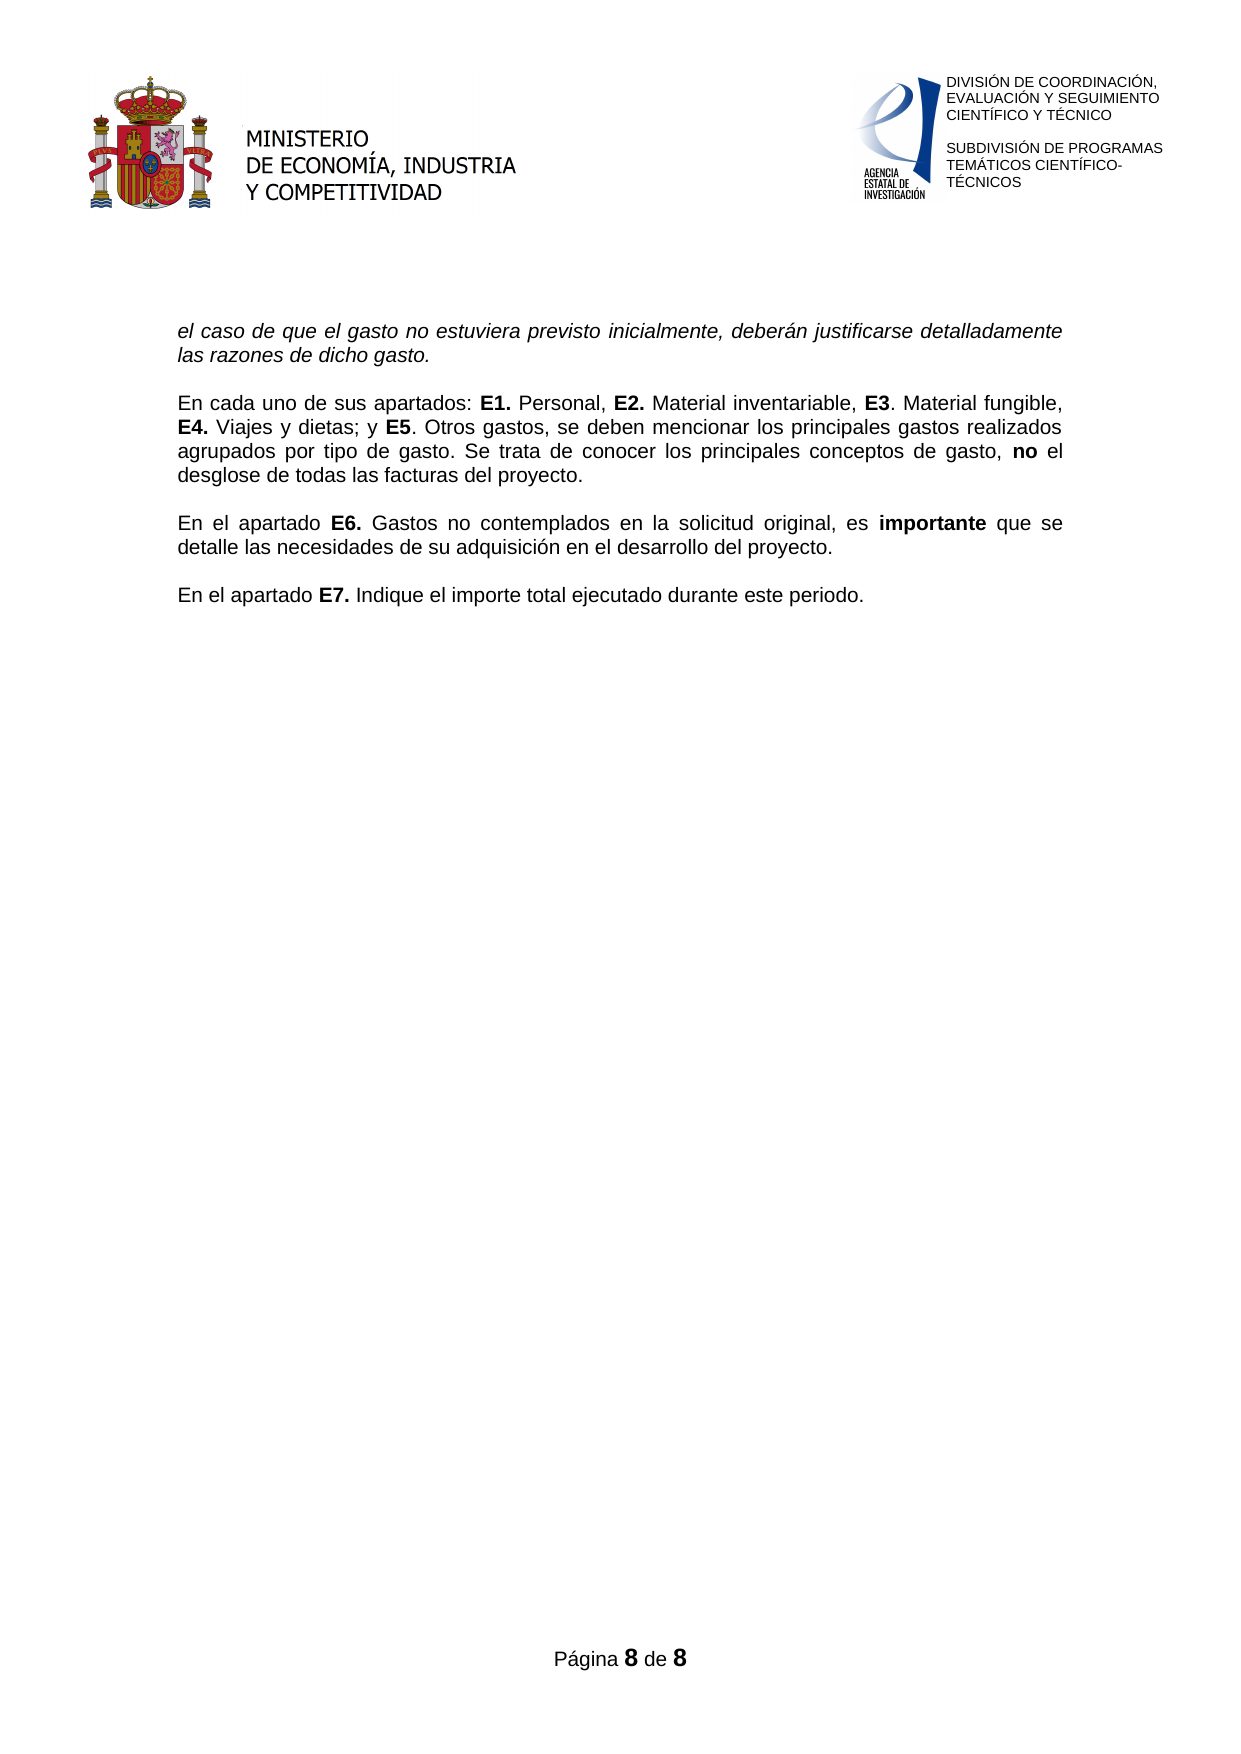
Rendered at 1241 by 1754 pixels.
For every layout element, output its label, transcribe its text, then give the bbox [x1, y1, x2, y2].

text En el apartado E7. Indique el importe total ejecutado durante este periodo. [177, 582, 1063, 606]
text En el apartado E6. Gastos no contemplados en la solicitud original, es importante que se detalle las necesidades de su adquisición en el desarrollo del proyecto. [177, 511, 1063, 558]
picture [850, 73, 947, 204]
text En cada uno de sus apartados: E1. Personal, E2. Material inventariable, E3. Material fungible, E4. Viajes y dietas; y E5. Otros gastos, se deben mencionar los principales gastos realizados agrupados por tipo de gasto. Se trata de conocer los principales conceptos de gasto, no el desglose de todas las facturas del proyecto. [177, 391, 1063, 487]
picture [74, 73, 523, 218]
